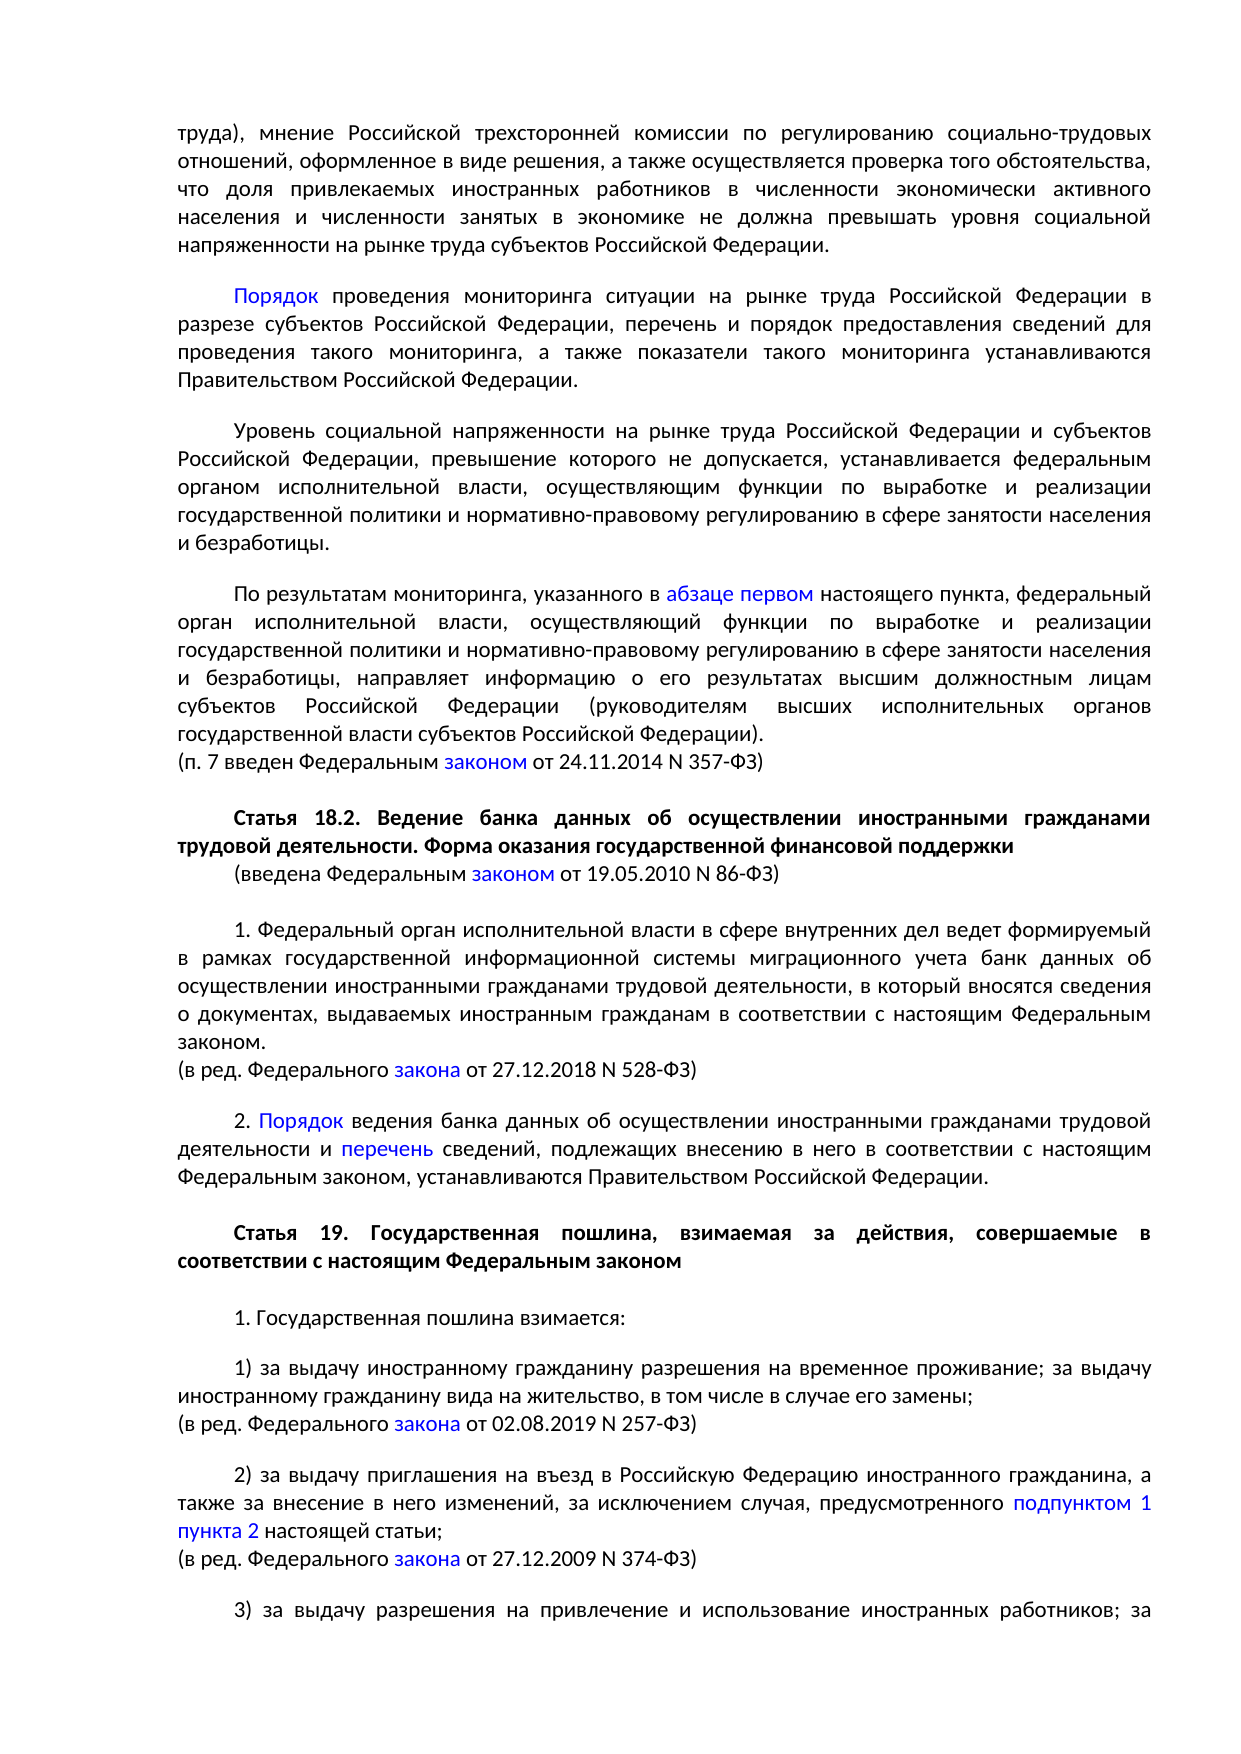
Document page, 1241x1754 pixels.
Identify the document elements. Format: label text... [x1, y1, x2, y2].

text 1. Государственная пошлина взимается: [177, 1303, 1152, 1331]
text (п. 7 введен Федеральным законом от 24.11.2014 N 357-ФЗ) [177, 747, 1152, 775]
text Порядок проведения мониторинга ситуации на рынке труда Российской Федерации в разрезе субъектов Российской Федерации, перечень и порядок предоставления сведений для проведения такого мониторинга, а также показатели такого мониторинга устанавливаются Правительством Российской Федерации. [177, 281, 1152, 393]
text (в ред. Федерального закона от 27.12.2009 N 374-ФЗ) [177, 1544, 1152, 1573]
text 2) за выдачу приглашения на въезд в Российскую Федерацию иностранного гражданина, а также за внесение в него изменений, за исключением случая, предусмотренного подпунктом 1 пункта 2 настоящей статьи; [177, 1461, 1152, 1544]
text (введена Федеральным законом от 19.05.2010 N 86-ФЗ) [177, 859, 1152, 887]
text Уровень социальной напряженности на рынке труда Российской Федерации и субъектов Российской Федерации, превышение которого не допускается, устанавливается федеральным органом исполнительной власти, осуществляющим функции по выработке и реализации государственной политики и нормативно-правовому регулированию в сфере занятости населения и безработицы. [177, 416, 1152, 556]
text 1. Федеральный орган исполнительной власти в сфере внутренних дел ведет формируемый в рамках государственной информационной системы миграционного учета банк данных об осуществлении иностранными гражданами трудовой деятельности, в который вносятся сведения о документах, выдаваемых иностранным гражданам в соответствии с настоящим Федеральным законом. [177, 915, 1152, 1056]
text (в ред. Федерального закона от 02.08.2019 N 257-ФЗ) [177, 1409, 1152, 1438]
text По результатам мониторинга, указанного в абзаце первом настоящего пункта, федеральный орган исполнительной власти, осуществляющий функции по выработке и реализации государственной политики и нормативно-правовому регулированию в сфере занятости населения и безработицы, направляет информацию о его результатах высшим должностным лицам субъектов Российской Федерации (руководителям высших исполнительных органов государственной власти субъектов Российской Федерации). [177, 579, 1152, 747]
text 1) за выдачу иностранному гражданину разрешения на временное проживание; за выдачу иностранному гражданину вида на жительство, в том числе в случае его замены; [177, 1353, 1152, 1409]
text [177, 118, 1152, 258]
title Статья 19. Государственная пошлина, взимаемая за действия, совершаемые в соответствии с настоящим Федеральным законом [177, 1218, 1152, 1274]
text 2. Порядок ведения банка данных об осуществлении иностранными гражданами трудовой деятельности и перечень сведений, подлежащих внесению в него в соответствии с настоящим Федеральным законом, устанавливаются Правительством Российской Федерации. [177, 1106, 1152, 1191]
title Статья 18.2. Ведение банка данных об осуществлении иностранными гражданами трудовой деятельности. Форма оказания государственной финансовой поддержки [177, 803, 1152, 859]
text (в ред. Федерального закона от 27.12.2018 N 528-ФЗ) [177, 1056, 1152, 1083]
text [177, 1596, 1152, 1623]
